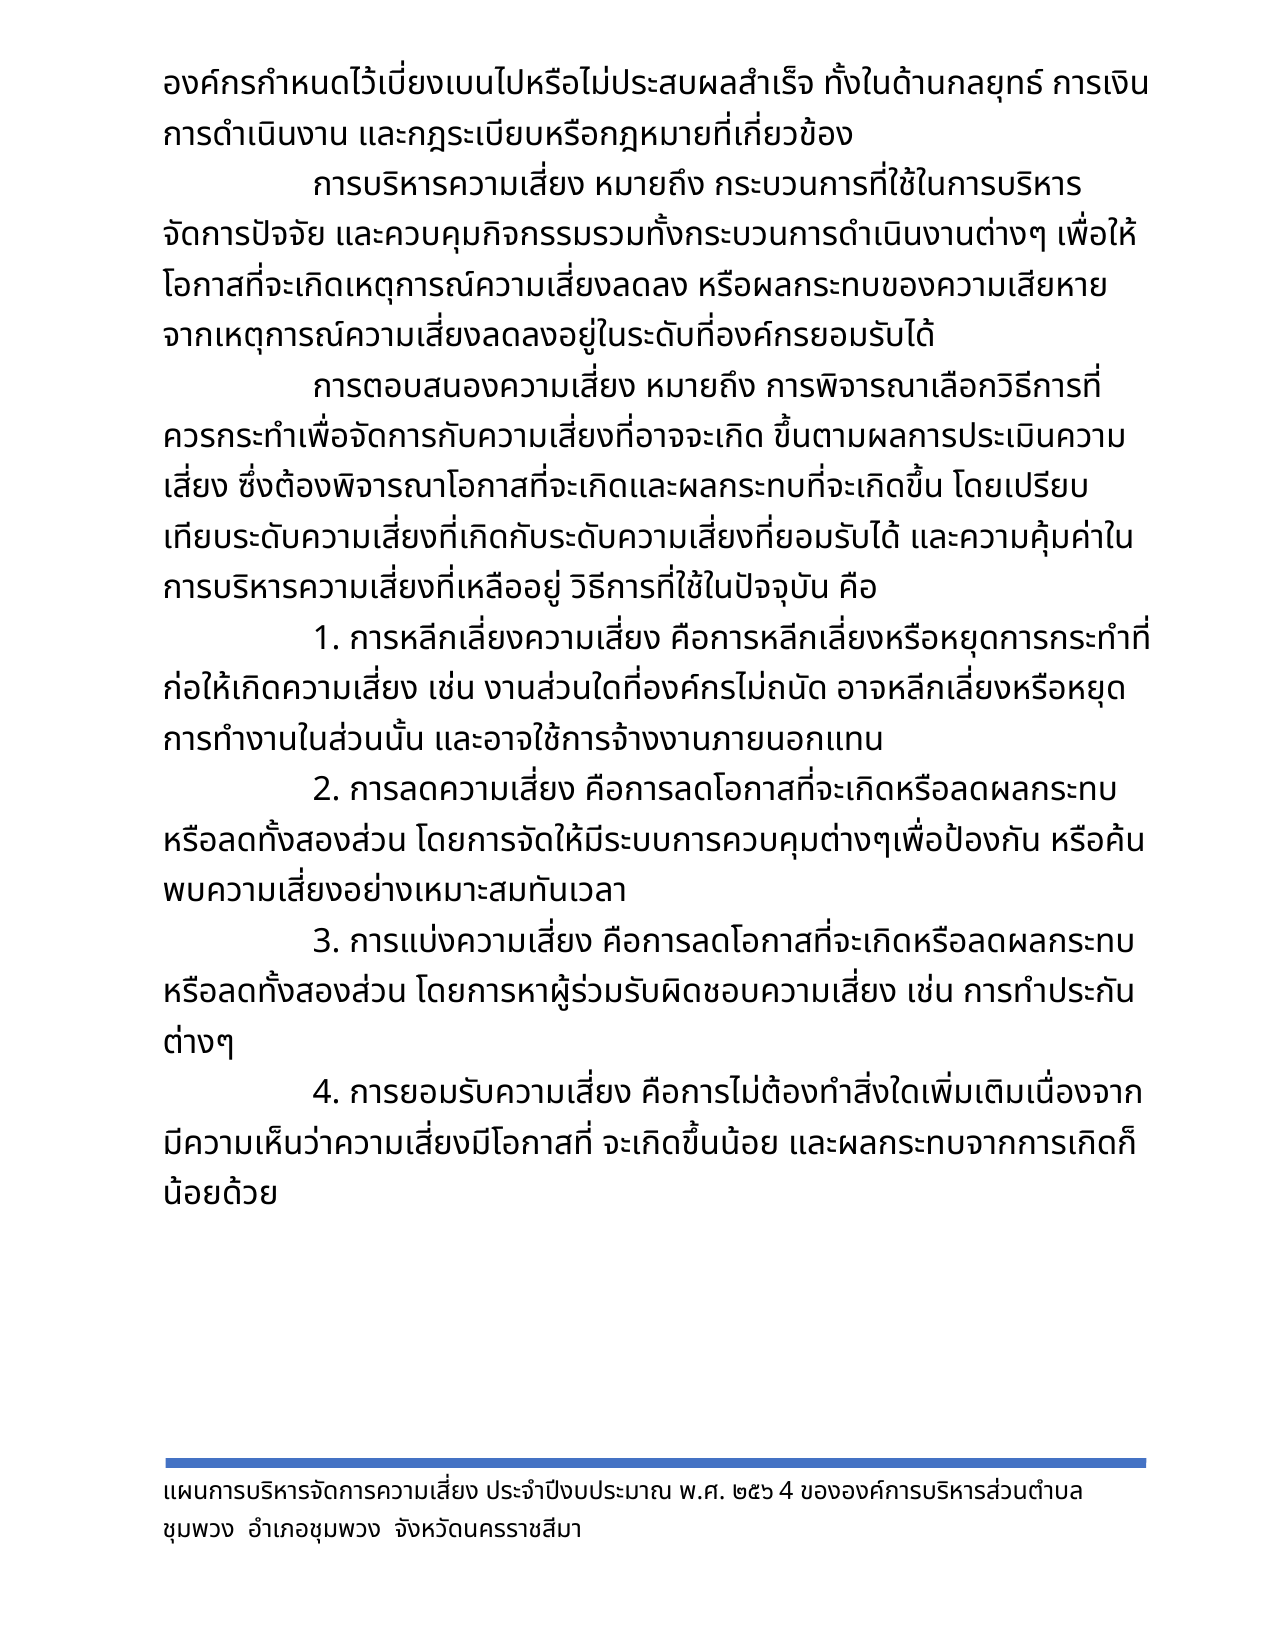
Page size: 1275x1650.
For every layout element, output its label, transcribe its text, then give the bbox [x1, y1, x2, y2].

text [162, 59, 1152, 160]
text 2. การลดความเสี่ยง คือการลดโอกาสที่จะเกิดหรือลดผลกระทบ หรือลดทั้งสองส่วน โดยการจัดให้มีระบบการควบคุมต่างๆเพื่อป้องกัน หรือค้นพบความเสี่ยงอย่างเหมาะสมทันเวลา [162, 765, 1152, 917]
text 4. การยอมรับความเสี่ยง คือการไม่ต้องทำสิ่งใดเพิ่มเติมเนื่องจากมีความเห็นว่าความเสี่ยงมีโอกาสที่ จะเกิดขึ้นน้อย และผลกระทบจากการเกิดก็น้อยด้วย [162, 1068, 1152, 1219]
text 1. การหลีกเลี่ยงความเสี่ยง คือการหลีกเลี่ยงหรือหยุดการกระทำที่ก่อให้เกิดความเสี่ยง เช่น งานส่วนใดที่องค์กรไม่ถนัด อาจหลีกเลี่ยงหรือหยุดการทำงานในส่วนนั้น และอาจใช้การจ้างงานภายนอกแทน [162, 614, 1152, 765]
text การบริหารความเสี่ยง หมายถึง กระบวนการที่ใช้ในการบริหารจัดการปัจจัย และควบคุมกิจกรรมรวมทั้งกระบวนการดำเนินงานต่างๆ เพื่อให้โอกาสที่จะเกิดเหตุการณ์ความเสี่ยงลดลง หรือผลกระทบของความเสียหายจากเหตุการณ์ความเสี่ยงลดลงอยู่ในระดับที่องค์กรยอมรับได้ [162, 160, 1152, 362]
text การตอบสนองความเสี่ยง หมายถึง การพิจารณาเลือกวิธีการที่ควรกระทำเพื่อจัดการกับความเสี่ยงที่อาจจะเกิด ขึ้นตามผลการประเมินความเสี่ยง ซึ่งต้องพิจารณาโอกาสที่จะเกิดและผลกระทบที่จะเกิดขึ้น โดยเปรียบเทียบระดับความเสี่ยงที่เกิดกับระดับความเสี่ยงที่ยอมรับได้ และความคุ้มค่าในการบริหารความเสี่ยงที่เหลืออยู่ วิธีการที่ใช้ในปัจจุบัน คือ [162, 362, 1152, 614]
text 3. การแบ่งความเสี่ยง คือการลดโอกาสที่จะเกิดหรือลดผลกระทบ หรือลดทั้งสองส่วน โดยการหาผู้ร่วมรับผิดชอบความเสี่ยง เช่น การทำประกันต่างๆ [162, 917, 1152, 1068]
